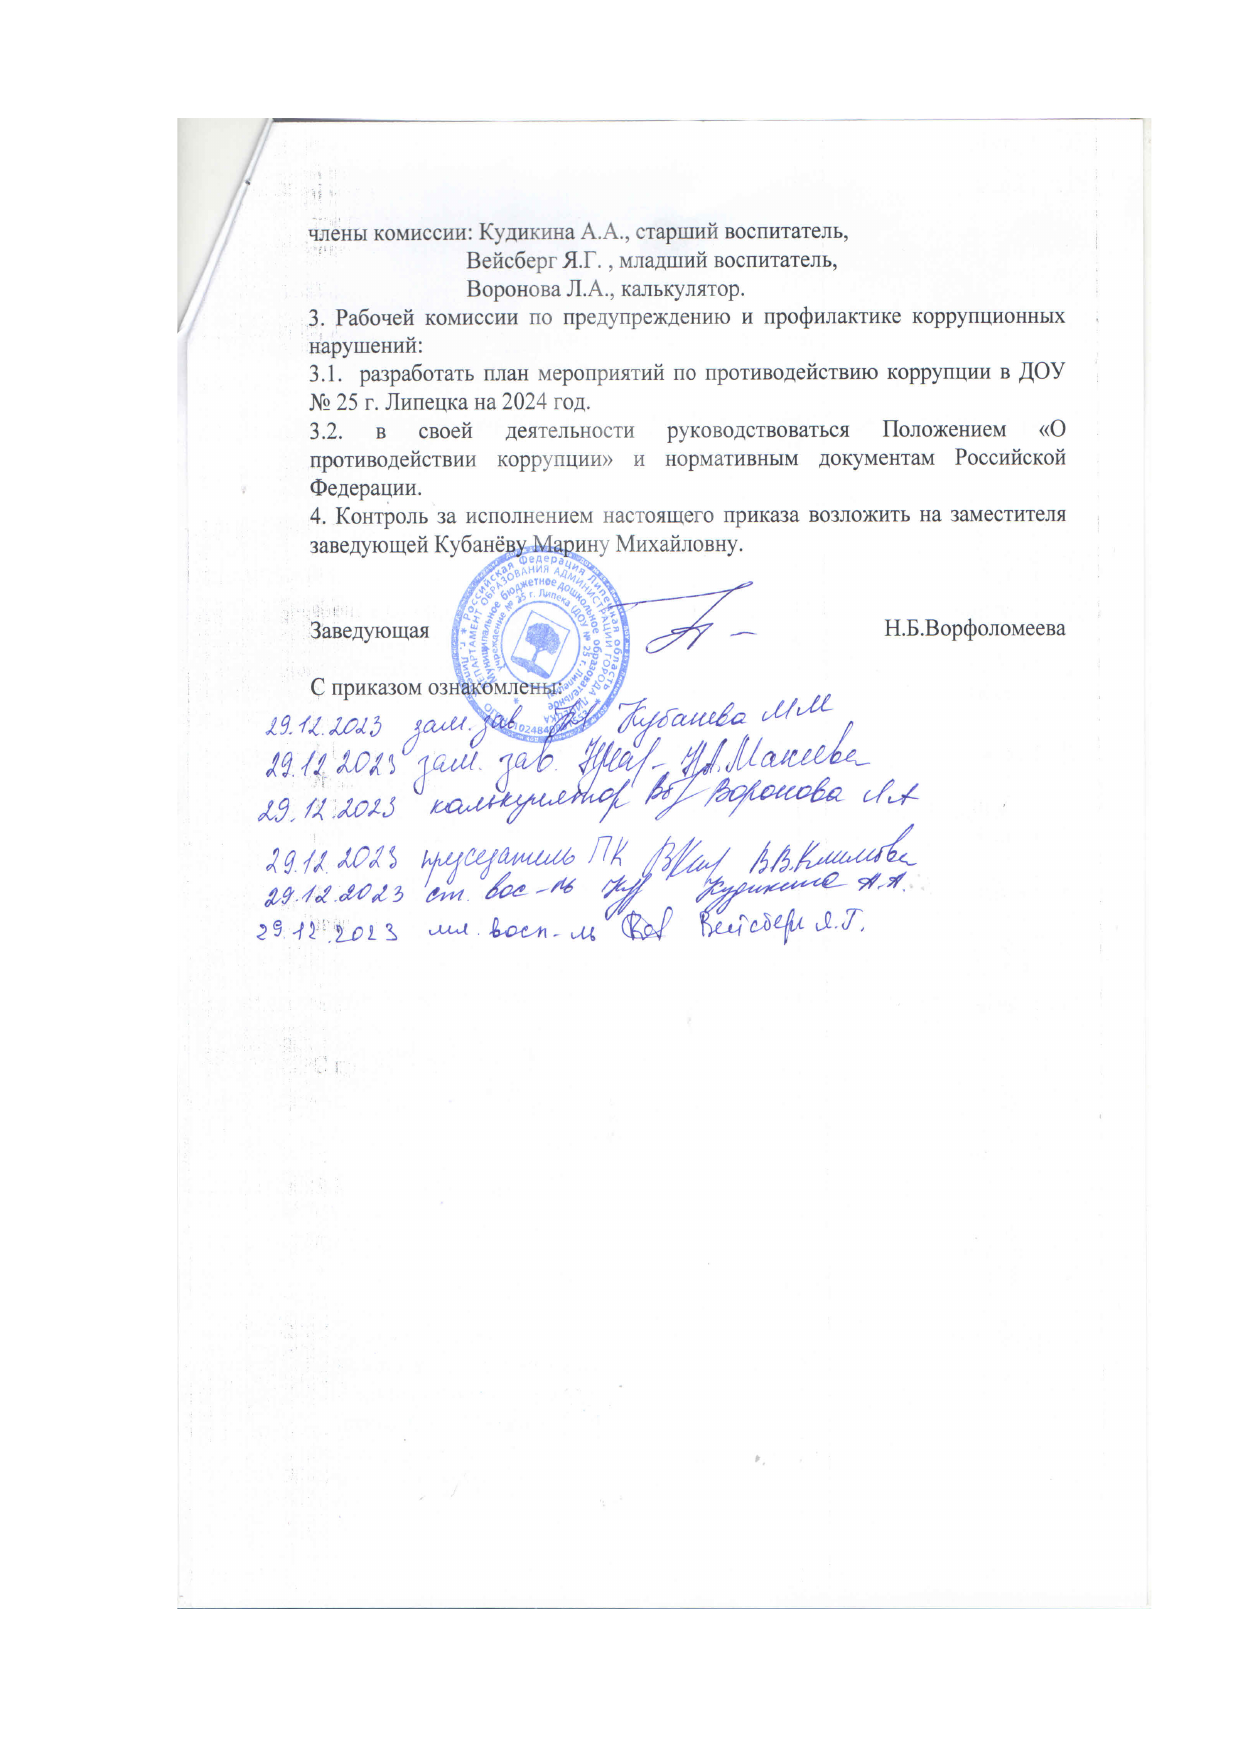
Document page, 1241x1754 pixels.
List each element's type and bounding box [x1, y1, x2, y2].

picture [177, 118, 1152, 1609]
